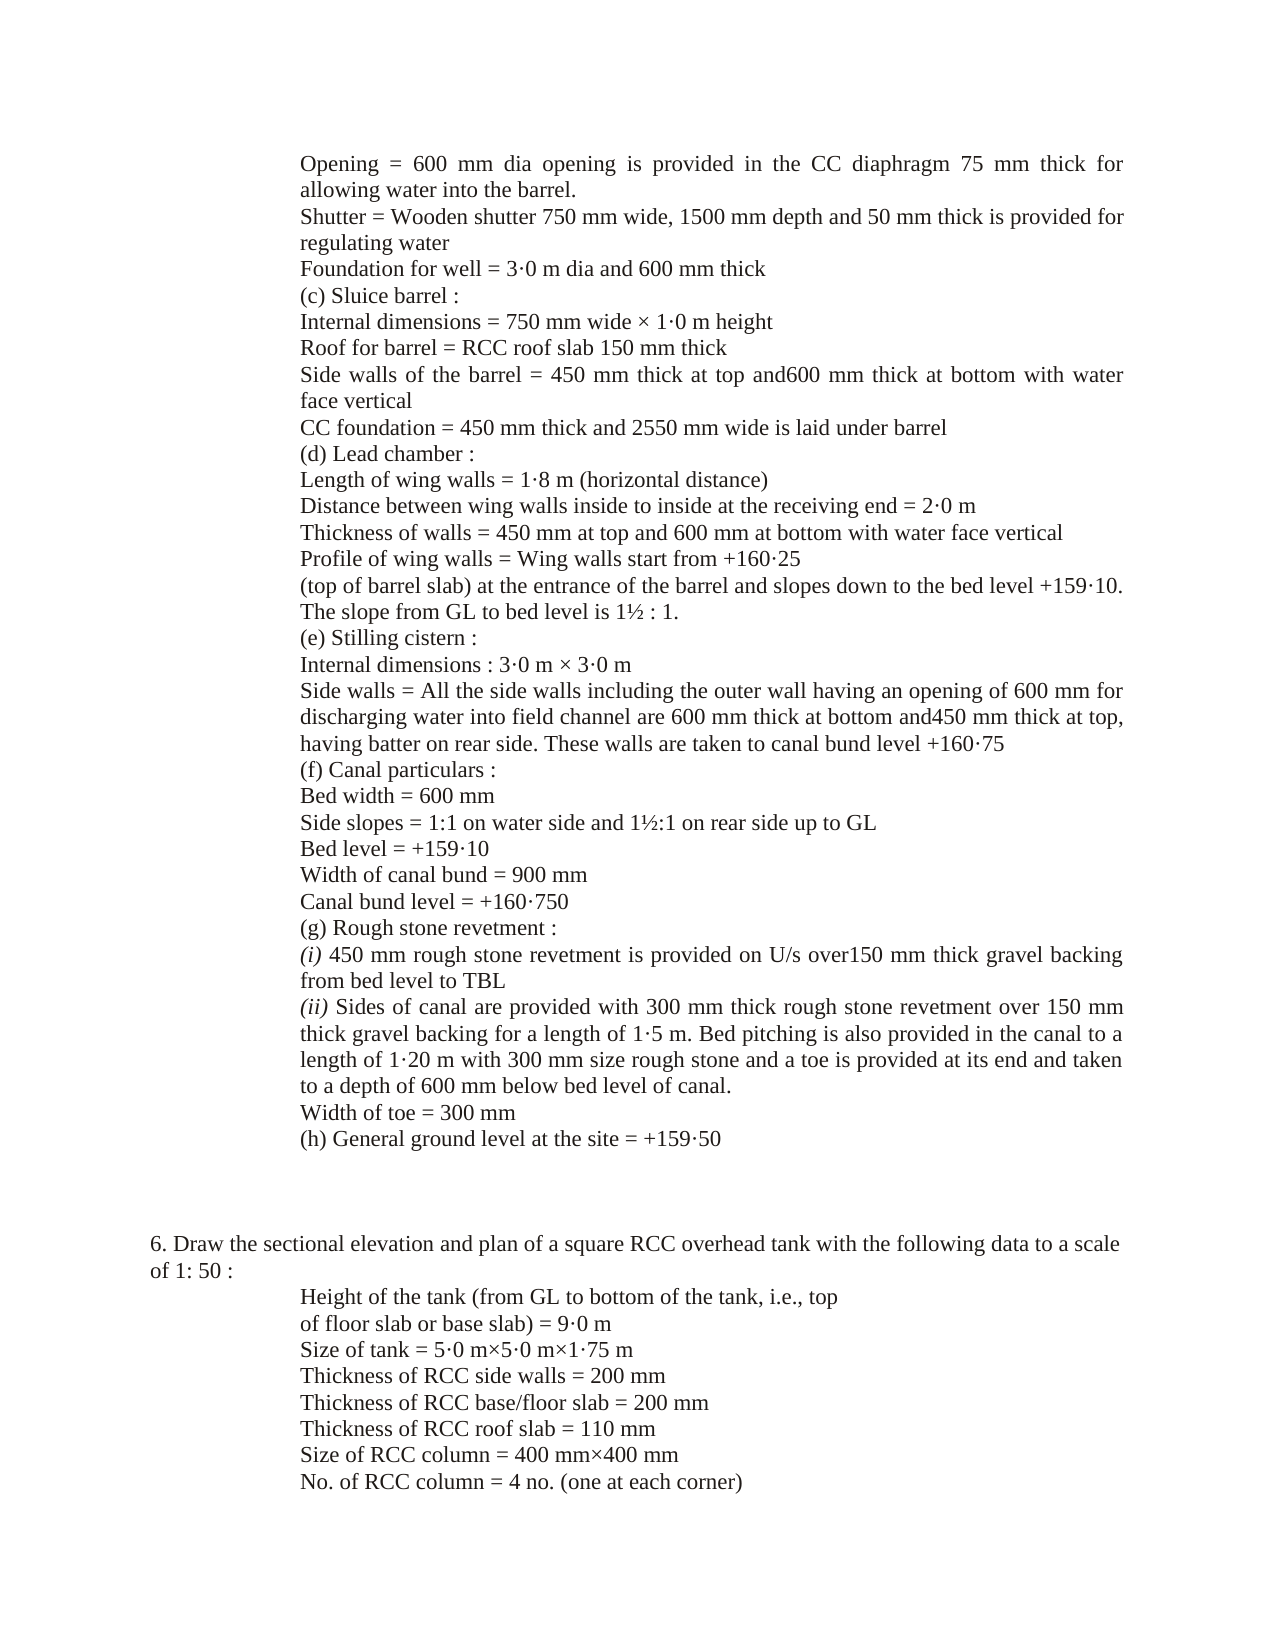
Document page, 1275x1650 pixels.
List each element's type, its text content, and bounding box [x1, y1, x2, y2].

text Thickness of walls = 450 mm at top and 600 mm at bottom with water face vertical [300, 519, 1125, 545]
text No. of RCC column = 4 no. (one at each corner) [300, 1468, 1125, 1494]
text Thickness of RCC side walls = 200 mm [300, 1362, 1125, 1389]
text Canal bund level = +160·750 [300, 888, 1125, 914]
text (e) Stilling cistern : [300, 624, 1125, 651]
text 6. Draw the sectional elevation and plan of a square RCC overhead tank with the following data to a scale of 1: 50 : [150, 1231, 1125, 1283]
text of floor slab or base slab) = 9·0 m [300, 1309, 1125, 1336]
text Size of RCC column = 400 mm×400 mm [300, 1441, 1125, 1468]
text Height of the tank (from GL to bottom of the tank, i.e., top [300, 1283, 1125, 1309]
text Profile of wing walls = Wing walls start from +160·25 [300, 545, 1125, 572]
text Shutter = Wooden shutter 750 mm wide, 1500 mm depth and 50 mm thick is provided for regulating water [300, 203, 1125, 255]
text Thickness of RCC roof slab = 110 mm [300, 1415, 1125, 1441]
text (c) Sluice barrel : [300, 282, 1125, 308]
text Width of toe = 300 mm [300, 1099, 1125, 1125]
text Internal dimensions : 3·0 m × 3·0 m [300, 651, 1125, 677]
text Size of tank = 5·0 m×5·0 m×1·75 m [300, 1336, 1125, 1362]
text Side slopes = 1:1 on water side and 1½:1 on rear side up to GL [300, 809, 1125, 835]
text (g) Rough stone revetment : [300, 914, 1125, 941]
text Side walls of the barrel = 450 mm thick at top and600 mm thick at bottom with water face vertical [300, 361, 1125, 413]
text Length of wing walls = 1·8 m (horizontal distance) [300, 466, 1125, 493]
text (d) Lead chamber : [300, 440, 1125, 466]
text Opening = 600 mm dia opening is provided in the CC diaphragm 75 mm thick for allowing water into the barrel. [300, 150, 1125, 203]
text Thickness of RCC base/floor slab = 200 mm [300, 1389, 1125, 1415]
text Roof for barrel = RCC roof slab 150 mm thick [300, 334, 1125, 361]
text (h) General ground level at the site = +159·50 [300, 1125, 1125, 1151]
text (top of barrel slab) at the entrance of the barrel and slopes down to the bed level +159·10. The slope from GL to bed level is 1½ : 1. [300, 572, 1125, 624]
text Distance between wing walls inside to inside at the receiving end = 2·0 m [300, 493, 1125, 519]
text Internal dimensions = 750 mm wide × 1·0 m height [300, 308, 1125, 334]
text Bed level = +159·10 [300, 835, 1125, 862]
text Bed width = 600 mm [300, 782, 1125, 809]
text (f) Canal particulars : [300, 756, 1125, 782]
text Width of canal bund = 900 mm [300, 862, 1125, 888]
text Foundation for well = 3·0 m dia and 600 mm thick [300, 255, 1125, 282]
text CC foundation = 450 mm thick and 2550 mm wide is laid under barrel [300, 413, 1125, 440]
text Side walls = All the side walls including the outer wall having an opening of 600 mm for discharging water into field channel are 600 mm thick at bottom and450 mm thick at top, having batter on rear side. These walls are taken to canal bund level +160·75 [300, 677, 1125, 756]
text (i) 450 mm rough stone revetment is provided on U/s over150 mm thick gravel backing from bed level to TBL [300, 941, 1125, 993]
text (ii) Sides of canal are provided with 300 mm thick rough stone revetment over 150 mm thick gravel backing for a length of 1·5 m. Bed pitching is also provided in the canal to a length of 1·20 m with 300 mm size rough stone and a toe is provided at its end and taken to a depth of 600 mm below bed level of canal. [300, 993, 1125, 1099]
